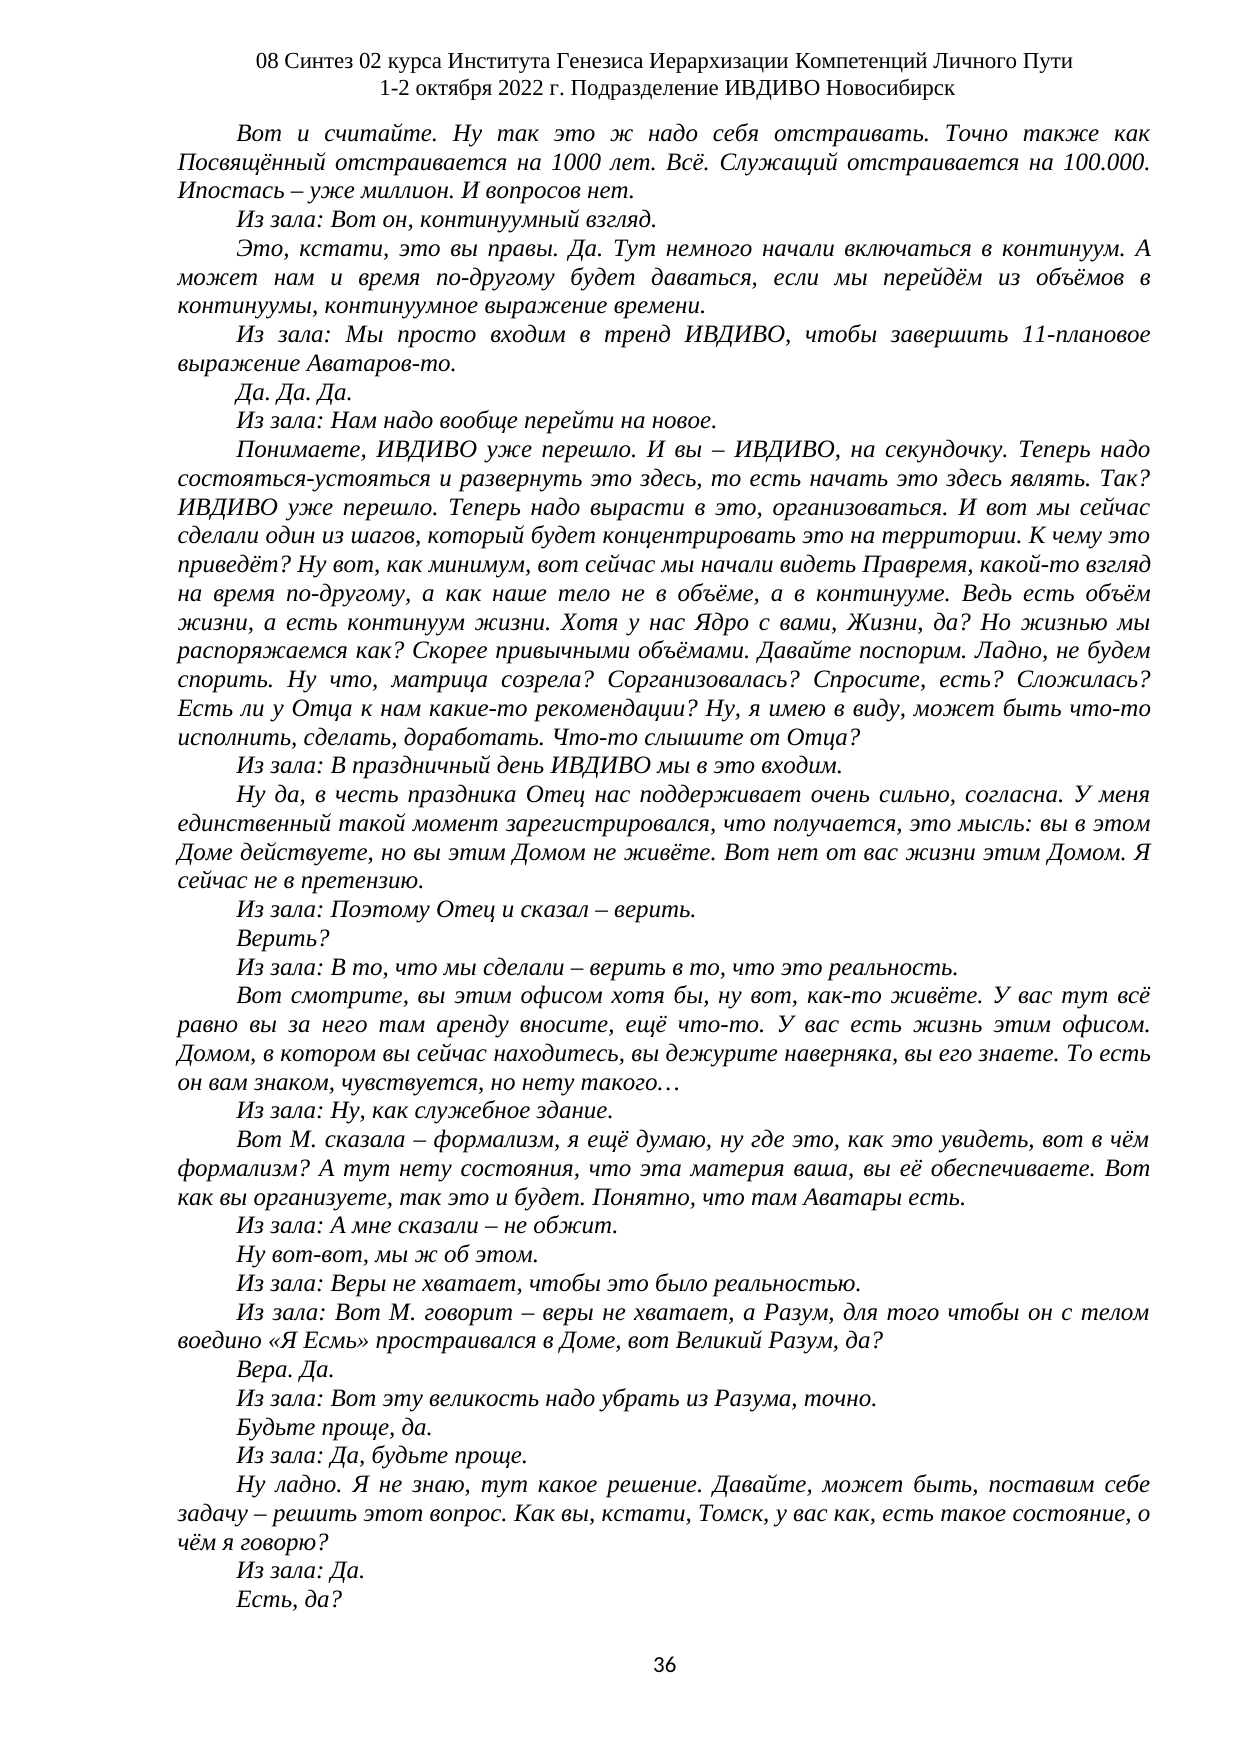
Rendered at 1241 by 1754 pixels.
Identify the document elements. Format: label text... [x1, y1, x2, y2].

text Вот и считайте. Ну так это ж надо себя отстраивать. Точно также как Посвящённый отстраивается на 1000 лет. Всё. Служащий отстраивается на 100.000. Ипостась – уже миллион. И вопросов нет. [177, 118, 1152, 204]
text Из зала: В то, что мы сделали – верить в то, что это реальность. [177, 952, 1152, 981]
text Из зала: Мы просто входим в тренд ИВДИВО, чтобы завершить 11-плановое выражение Аватаров-то. [177, 319, 1152, 377]
text Это, кстати, это вы правы. Да. Тут немного начали включаться в континуум. А может нам и время по-другому будет даваться, если мы перейдём из объёмов в континуумы, континуумное выражение времени. [177, 233, 1152, 319]
text Из зала: Вот М. говорит – веры не хватает, а Разум, для того чтобы он с телом воедино «Я Есмь» простраивался в Доме, вот Великий Разум, да? [177, 1297, 1152, 1354]
text Понимаете, ИВДИВО уже перешло. И вы – ИВДИВО, на секундочку. Теперь надо состояться-устояться и развернуть это здесь, то есть начать это здесь являть. Так? ИВДИВО уже перешло. Теперь надо вырасти в это, организоваться. И вот мы сейчас сделали один из шагов, который будет концентрировать это на территории. К чему это приведёт? Ну вот, как минимум, вот сейчас мы начали видеть Правремя, какой-то взгляд на время по-другому, а как наше тело не в объёме, а в континууме. Ведь есть объём жизни, а есть континуум жизни. Хотя у нас Ядро с вами, Жизни, да? Но жизнью мы распоряжаемся как? Скорее привычными объёмами. Давайте поспорим. Ладно, не будем спорить. Ну что, матрица созрела? Сорганизовалась? Спросите, есть? Сложилась? Есть ли у Отца к нам какие-то рекомендации? Ну, я имею в виду, может быть что-то исполнить, сделать, доработать. Что-то слышите от Отца? [177, 434, 1152, 751]
text Верить? [177, 923, 1152, 952]
text Да. Да. Да. [177, 377, 1152, 406]
text Ну вот-вот, мы ж об этом. [177, 1239, 1152, 1268]
text Из зала: Ну, как служебное здание. [177, 1096, 1152, 1124]
text Из зала: Нам надо вообще перейти на новое. [177, 406, 1152, 434]
text Из зала: Да. [177, 1556, 1152, 1584]
text Ну ладно. Я не знаю, тут какое решение. Давайте, может быть, поставим себе задачу – решить этот вопрос. Как вы, кстати, Томск, у вас как, есть такое состояние, о чём я говорю? [177, 1469, 1152, 1556]
text Из зала: Поэтому Отец и сказал – верить. [177, 894, 1152, 923]
text Вот смотрите, вы этим офисом хотя бы, ну вот, как-то живёте. У вас тут всё равно вы за него там аренду вносите, ещё что-то. У вас есть жизнь этим офисом. Домом, в котором вы сейчас находитесь, вы дежурите наверняка, вы его знаете. То есть он вам знаком, чувствуется, но нету такого… [177, 981, 1152, 1096]
text Вот М. сказала – формализм, я ещё думаю, ну где это, как это увидеть, вот в чём формализм? А тут нету состояния, что эта материя ваша, вы её обеспечиваете. Вот как вы организуете, так это и будет. Понятно, что там Аватары есть. [177, 1124, 1152, 1211]
text Из зала: В праздничный день ИВДИВО мы в это входим. [177, 751, 1152, 779]
text Из зала: Вот эту великость надо убрать из Разума, точно. [177, 1383, 1152, 1412]
text Будьте проще, да. [177, 1412, 1152, 1441]
text Из зала: Вот он, континуумный взгляд. [177, 204, 1152, 233]
text Из зала: Веры не хватает, чтобы это было реальностью. [177, 1268, 1152, 1297]
text Есть, да? [177, 1584, 1152, 1613]
text Из зала: А мне сказали – не обжит. [177, 1211, 1152, 1239]
text Вера. Да. [177, 1354, 1152, 1383]
text Ну да, в честь праздника Отец нас поддерживает очень сильно, согласна. У меня единственный такой момент зарегистрировался, что получается, это мысль: вы в этом Доме действуете, но вы этим Домом не живёте. Вот нет от вас жизни этим Домом. Я сейчас не в претензию. [177, 779, 1152, 894]
text Из зала: Да, будьте проще. [177, 1441, 1152, 1469]
